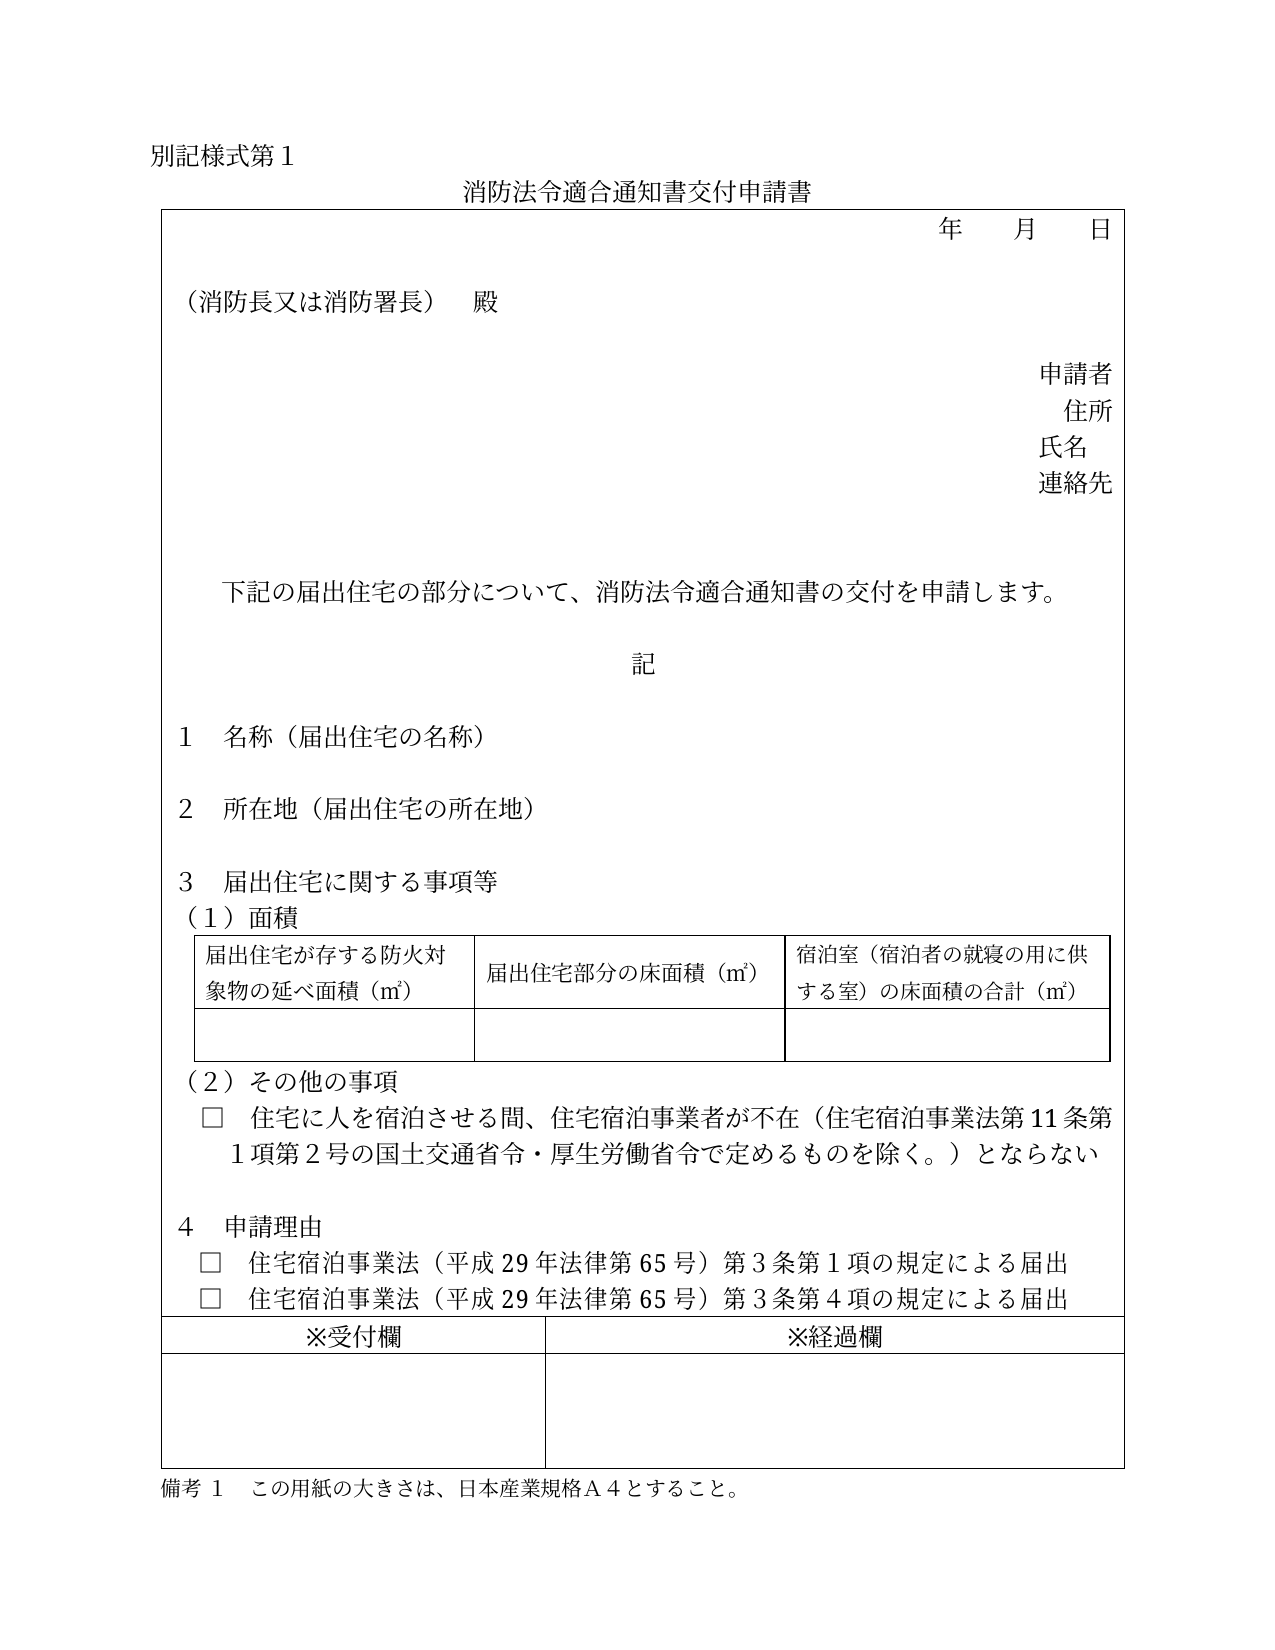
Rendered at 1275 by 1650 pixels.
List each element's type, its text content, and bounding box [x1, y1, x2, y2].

text 別記様式第１ [150, 136, 1125, 172]
table_cell [546, 1354, 1124, 1468]
table_cell [162, 1354, 545, 1468]
text 備考 １ この用紙の大きさは、日本産業規格Ａ４とすること。 [150, 1469, 1125, 1505]
table_cell ※経過欄 [546, 1317, 1124, 1353]
table_header 年 月 日 （消防長又は消防署長） 殿 申請者 住所 氏名 連絡先 下記の届出住宅の部分について、消防法令適合通知書の交付を申請します。 記 １ 名称（届出住宅の名称） ２ 所在地（届出住宅の所在地） ３ 届出住宅に関する事項等 （１）面積 （２）その他の事項 □ 住宅に人を宿泊させる間、住宅宿泊事業者が不在（住宅宿泊事業法第11条第１項第２号の国土交通省令・厚生労働省令で定めるものを除く。）とならない ４ 申請理由 □ 住宅宿泊事業法（平成29年法律第65号）第３条第１項の規定による届出 □ 住宅宿泊事業法（平成29年法律第65号）第３条第４項の規定による届出 [162, 210, 1124, 1316]
text 消防法令適合通知書交付申請書 [150, 172, 1125, 209]
table_cell ※受付欄 [162, 1317, 545, 1353]
